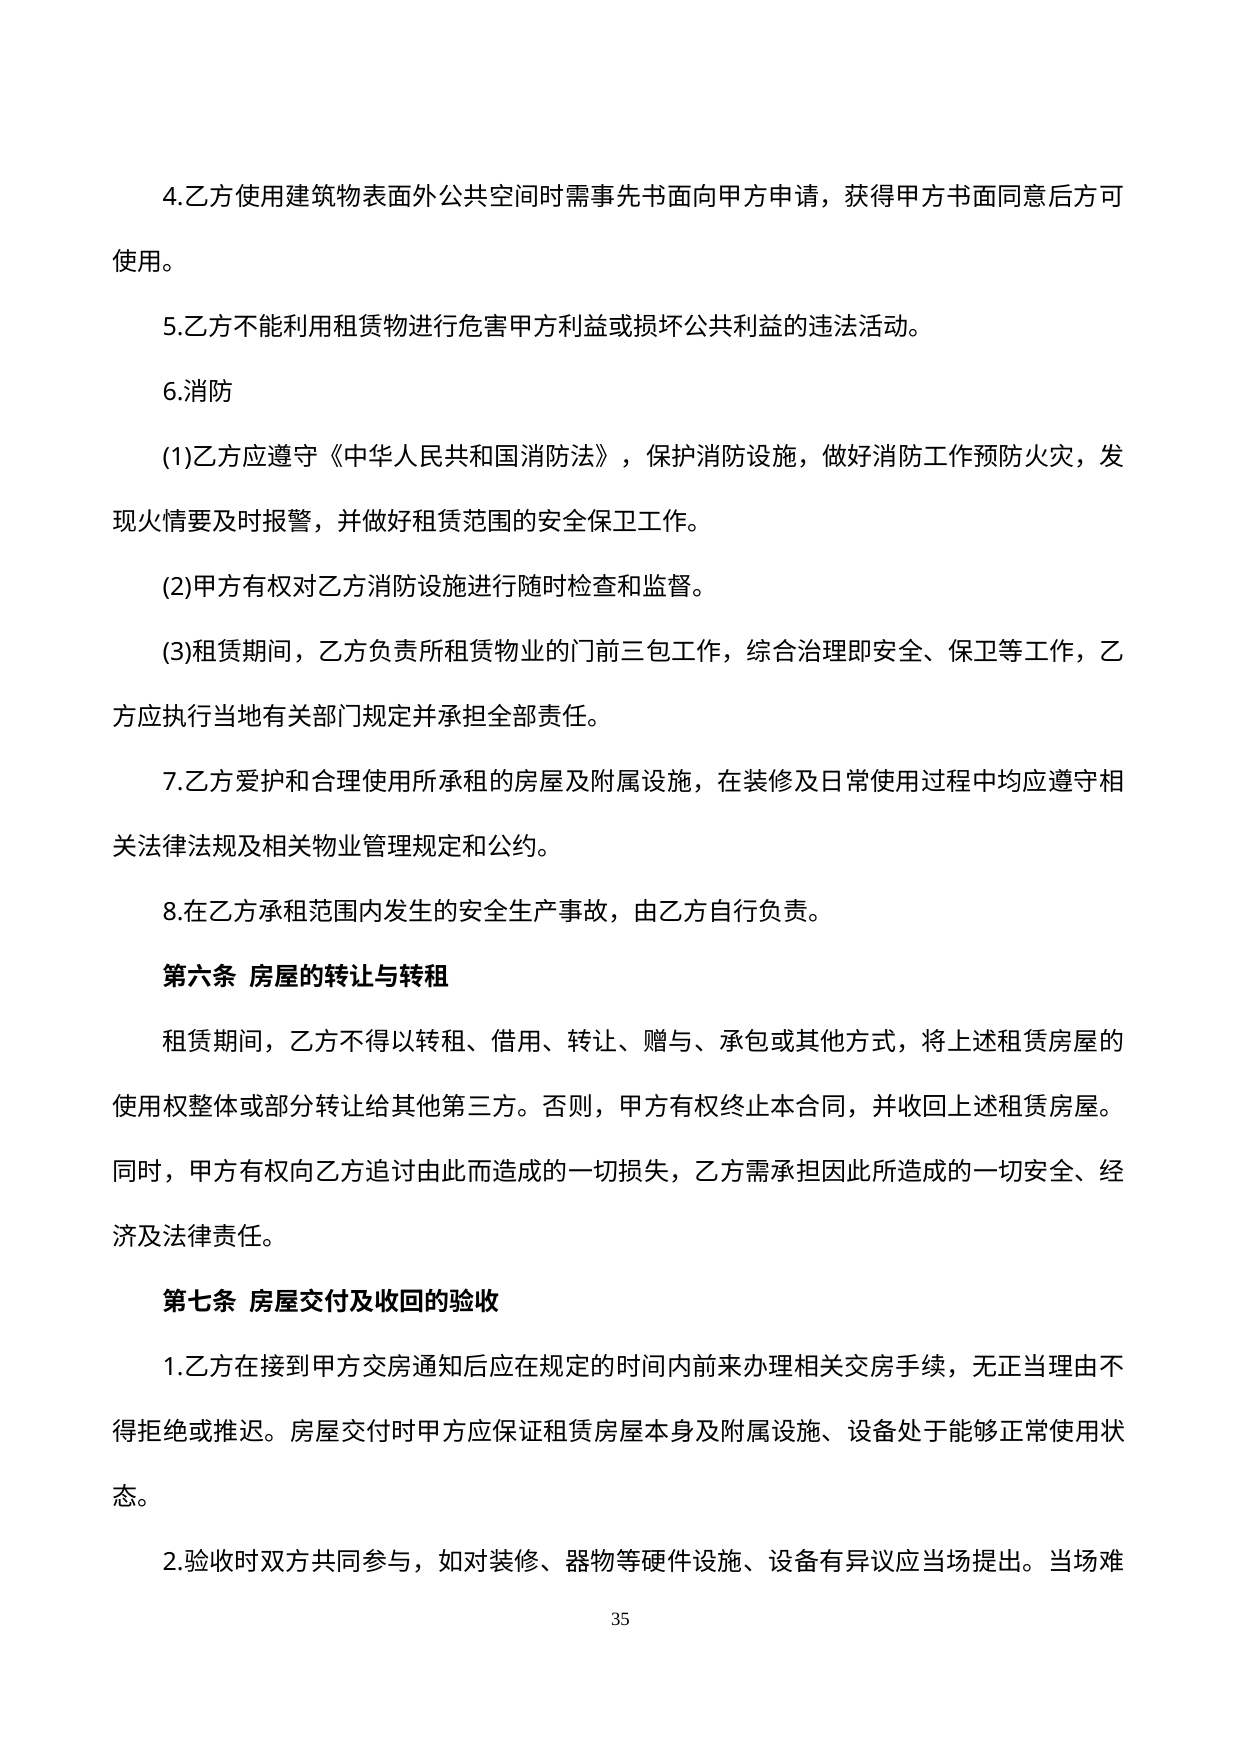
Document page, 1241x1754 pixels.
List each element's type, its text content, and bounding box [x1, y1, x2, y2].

text 1.乙方在接到甲方交房通知后应在规定的时间内前来办理相关交房手续，无正当理由不得拒绝或推迟。房屋交付时甲方应保证租赁房屋本身及附属设施、设备处于能够正常使用状态。 [112, 1332, 1128, 1527]
text (2)甲方有权对乙方消防设施进行随时检查和监督。 [112, 552, 1128, 617]
text 第七条 房屋交付及收回的验收 [112, 1267, 1128, 1332]
text 7.乙方爱护和合理使用所承租的房屋及附属设施，在装修及日常使用过程中均应遵守相关法律法规及相关物业管理规定和公约。 [112, 747, 1128, 877]
text 8.在乙方承租范围内发生的安全生产事故，由乙方自行负责。 [112, 877, 1128, 942]
text (1)乙方应遵守《中华人民共和国消防法》，保护消防设施，做好消防工作预防火灾，发现火情要及时报警，并做好租赁范围的安全保卫工作。 [112, 422, 1128, 552]
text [112, 1527, 1128, 1592]
text 租赁期间，乙方不得以转租、借用、转让、赠与、承包或其他方式，将上述租赁房屋的使用权整体或部分转让给其他第三方。否则，甲方有权终止本合同，并收回上述租赁房屋。同时，甲方有权向乙方追讨由此而造成的一切损失，乙方需承担因此所造成的一切安全、经济及法律责任。 [112, 1007, 1128, 1267]
text 第六条 房屋的转让与转租 [112, 942, 1128, 1007]
text 6.消防 [112, 357, 1128, 422]
text (3)租赁期间，乙方负责所租赁物业的门前三包工作，综合治理即安全、保卫等工作，乙方应执行当地有关部门规定并承担全部责任。 [112, 617, 1128, 747]
text 5.乙方不能利用租赁物进行危害甲方利益或损坏公共利益的违法活动。 [112, 292, 1128, 357]
text 4.乙方使用建筑物表面外公共空间时需事先书面向甲方申请，获得甲方书面同意后方可使用。 [112, 162, 1128, 292]
